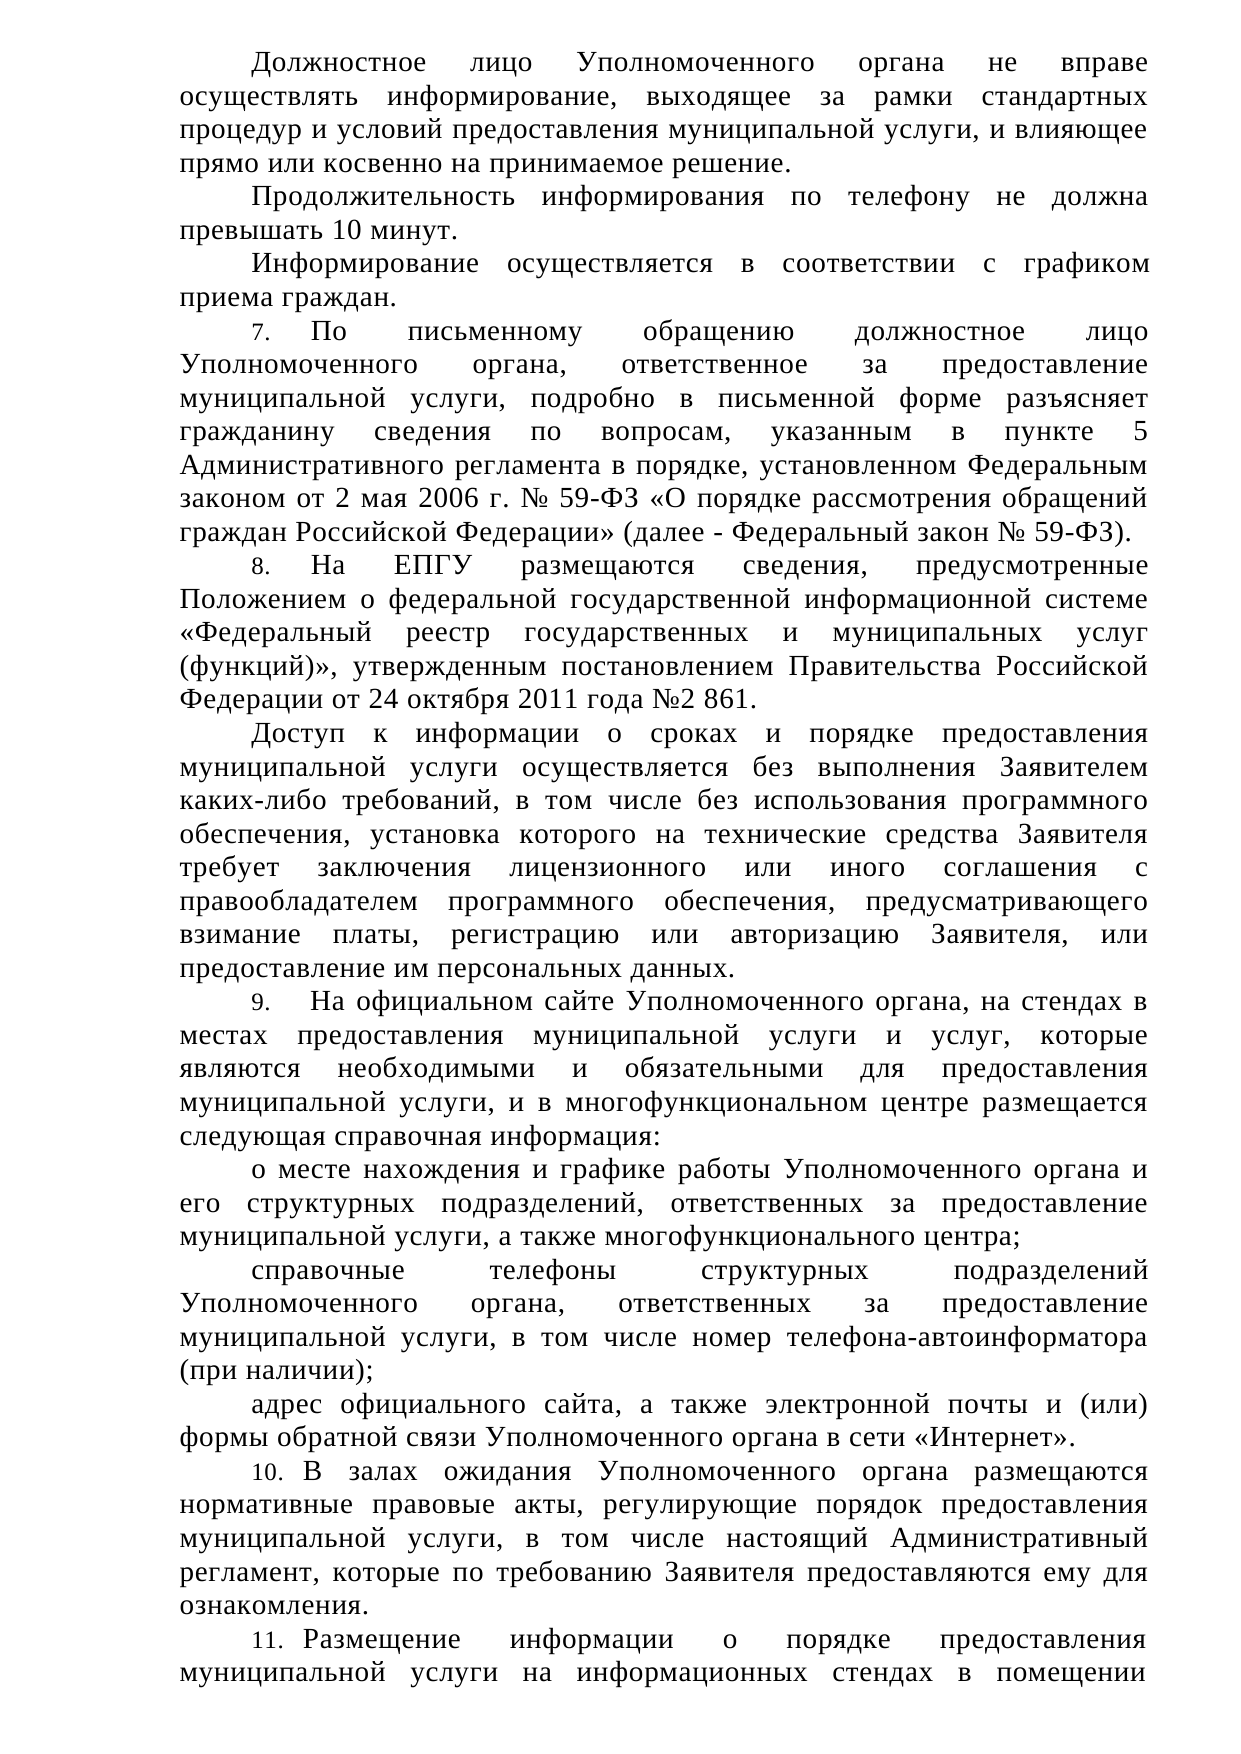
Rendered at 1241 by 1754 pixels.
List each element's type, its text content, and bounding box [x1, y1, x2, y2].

text Должностное лицо Уполномоченного органа не вправе осуществлять информирование, выходящее за рамки стандартных процедур и условий предоставления муниципальной услуги, и влияющее прямо или косвенно на принимаемое решение. [179, 44, 1149, 178]
text Продолжительность информирования по телефону не должна превышать 10 минут. [179, 178, 1149, 246]
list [179, 1621, 1147, 1688]
list На ЕПГУ размещаются сведения, предусмотренные Положением о федеральной государственной информационной системе «Федеральный реестр государственных и муниципальных услуг (функций)», утвержденным постановлением Правительства Российской Федерации от 24 октября 2011 года №2 861. [179, 547, 1149, 715]
text Информирование осуществляется в соответствии с графиком приема граждан. [179, 246, 1152, 313]
list По письменному обращению должностное лицо Уполномоченного органа, ответственное за предоставление муниципальной услуги, подробно в письменной форме разъясняет гражданину сведения по вопросам, указанным в пункте 5 Административного регламента в порядке, установленном Федеральным законом от 2 мая 2006 г. № 59-ФЗ «О порядке рассмотрения обращений граждан Российской Федерации» (далее - Федеральный закон № 59-ФЗ). [179, 313, 1149, 547]
text о месте нахождения и графике работы Уполномоченного органа и его структурных подразделений, ответственных за предоставление муниципальной услуги, а также многофункционального центра; [179, 1151, 1149, 1252]
list В залах ожидания Уполномоченного органа размещаются нормативные правовые акты, регулирующие порядок предоставления муниципальной услуги, в том числе настоящий Административный регламент, которые по требованию Заявителя предоставляются ему для ознакомления. [179, 1453, 1149, 1621]
text справочные телефоны структурных подразделений Уполномоченного органа, ответственных за предоставление муниципальной услуги, в том числе номер телефона-автоинформатора (при наличии); [179, 1252, 1149, 1386]
text Доступ к информации о сроках и порядке предоставления муниципальной услуги осуществляется без выполнения Заявителем каких-либо требований, в том числе без использования программного обеспечения, установка которого на технические средства Заявителя требует заключения лицензионного или иного соглашения с правообладателем программного обеспечения, предусматривающего взимание платы, регистрацию или авторизацию Заявителя, или предоставление им персональных данных. [179, 715, 1149, 983]
list На официальном сайте Уполномоченного органа, на стендах в местах предоставления муниципальной услуги и услуг, которые являются необходимыми и обязательными для предоставления муниципальной услуги, и в многофункциональном центре размещается следующая справочная информация: [179, 983, 1149, 1151]
text адрес официального сайта, а также электронной почты и (или) формы обратной связи Уполномоченного органа в сети «Интернет». [179, 1386, 1149, 1453]
